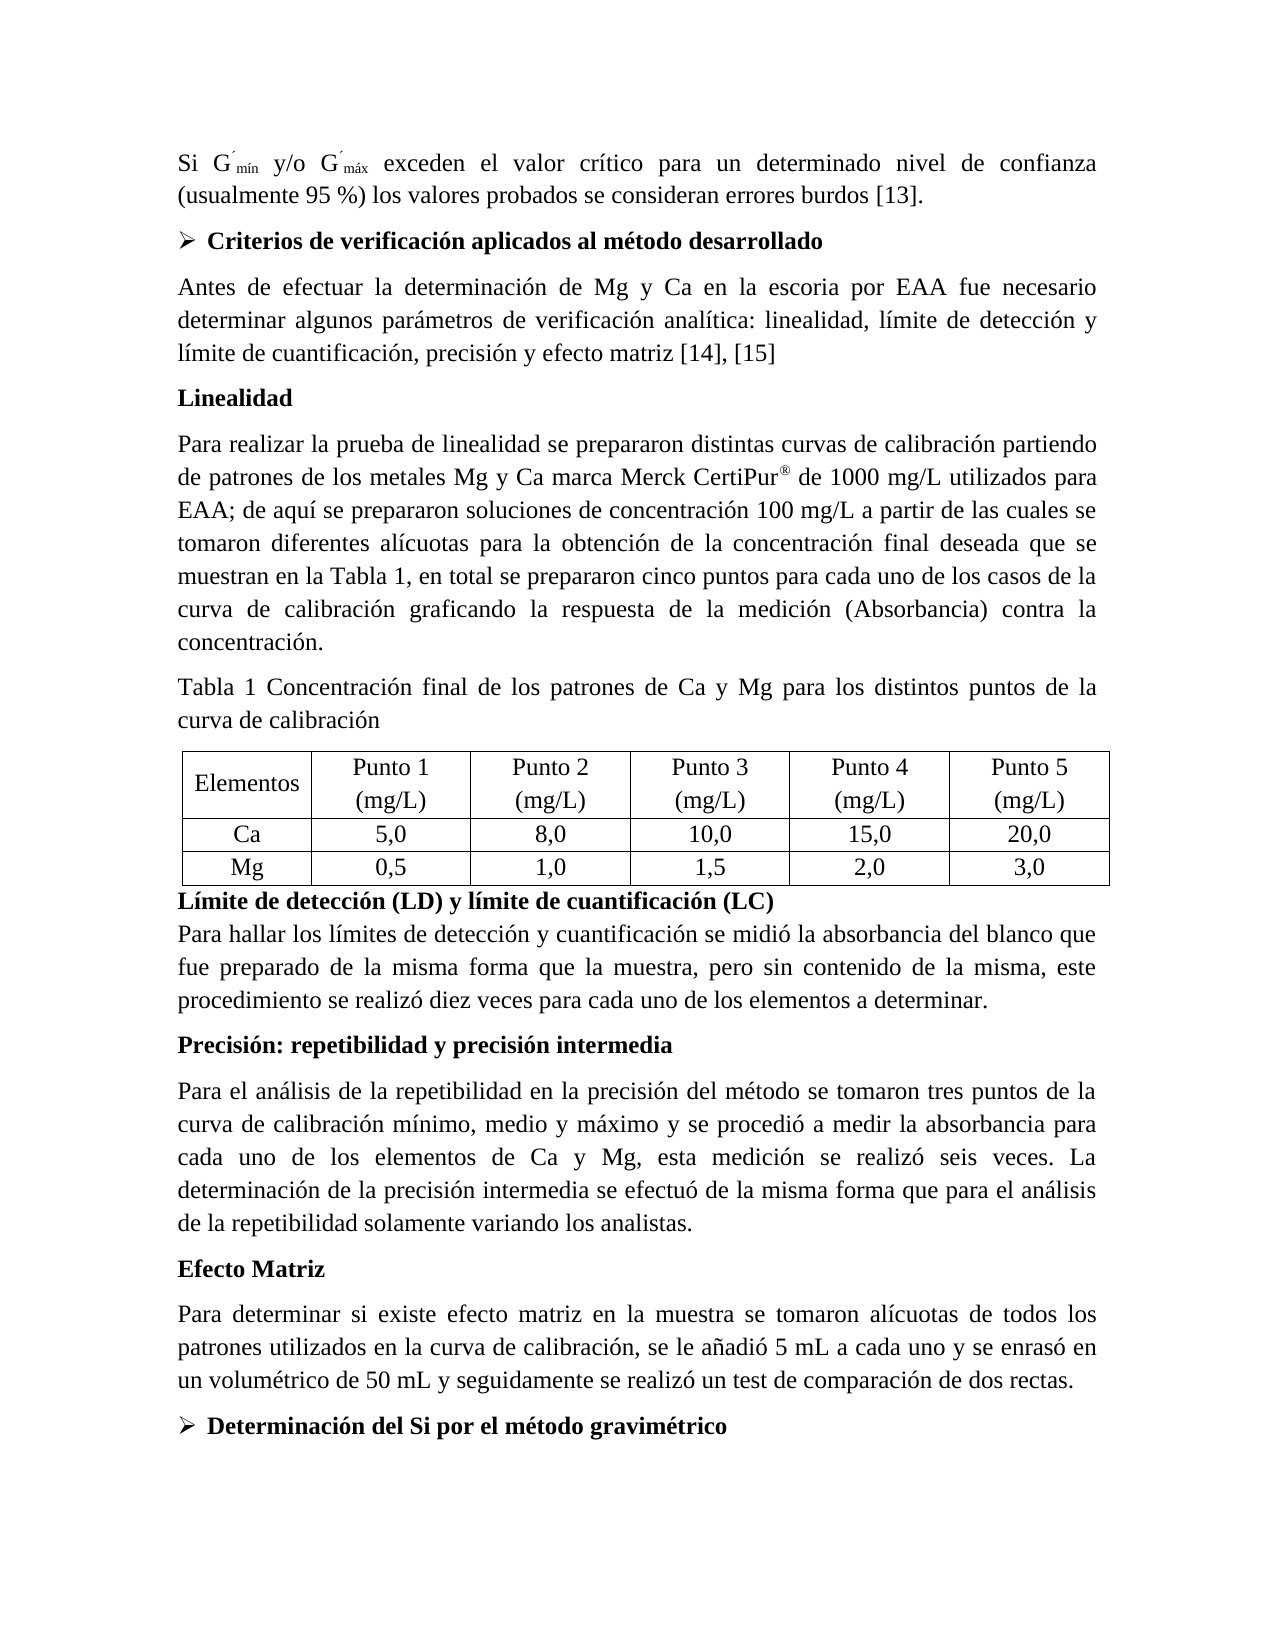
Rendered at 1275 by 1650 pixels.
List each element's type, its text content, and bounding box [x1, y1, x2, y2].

table_cell Ca [183, 819, 311, 851]
table_cell 10,0 [631, 819, 789, 851]
table_cell 0,5 [312, 852, 470, 885]
list Criterios de verificación aplicados al método desarrollado [177, 226, 1098, 255]
text Para el análisis de la repetibilidad en la precisión del método se tomaron tres puntos de la curva de calibración mínimo, medio y máximo y se procedió a medir la absorbancia para cada uno de los elementos de Ca y Mg, esta medición se realizó seis veces. La determinación de la precisión intermedia se efectuó de la misma forma que para el análisis de la repetibilidad solamente variando los analistas. [177, 1076, 1098, 1237]
table_cell 5,0 [312, 819, 470, 851]
table_cell 15,0 [790, 819, 949, 851]
text Antes de efectuar la determinación de Mg y Ca en la escoria por EAA fue necesario determinar algunos parámetros de verificación analítica: linealidad, límite de detección y límite de cuantificación, precisión y efecto matriz [14], [15] [177, 272, 1098, 366]
table_header Punto 3 (mg/L) [631, 752, 789, 818]
table_header Elementos [183, 752, 311, 818]
table_cell 8,0 [471, 819, 630, 851]
text Para determinar si existe efecto matriz en la muestra se tomaron alícuotas de todos los patrones utilizados en la curva de calibración, se le añadió 5 mL a cada uno y se enrasó en un volumétrico de 50 mL y seguidamente se realizó un test de comparación de dos rectas. [177, 1299, 1098, 1394]
table_cell 1,0 [471, 852, 630, 885]
table_header Punto 5 (mg/L) [950, 752, 1109, 818]
table_cell 1,5 [631, 852, 789, 885]
text Para hallar los límites de detección y cuantificación se midió la absorbancia del blanco que fue preparado de la misma forma que la muestra, pero sin contenido de la misma, este procedimiento se realizó diez veces para cada uno de los elementos a determinar. [177, 919, 1098, 1014]
text Para realizar la prueba de linealidad se prepararon distintas curvas de calibración partiendo de patrones de los metales Mg y Ca marca Merck CertiPur® de 1000 mg/L utilizados para EAA; de aquí se prepararon soluciones de concentración 100 mg/L a partir de las cuales se tomaron diferentes alícuotas para la obtención de la concentración final deseada que se muestran en la Tabla 1, en total se prepararon cinco puntos para cada uno de los casos de la curva de calibración graficando la respuesta de la medición (Absorbancia) contra la concentración. [177, 429, 1098, 656]
table_cell 3,0 [950, 852, 1109, 885]
list Determinación del Si por el método gravimétrico [177, 1411, 1098, 1439]
text Linealidad [177, 383, 1098, 412]
table_header Punto 2 (mg/L) [471, 752, 630, 818]
table_cell 2,0 [790, 852, 949, 885]
table_cell Mg [183, 852, 311, 885]
table_header Punto 4 (mg/L) [790, 752, 949, 818]
table_header Punto 1 (mg/L) [312, 752, 470, 818]
text Tabla 1 Concentración final de los patrones de Ca y Mg para los distintos puntos de la curva de calibración [177, 672, 1098, 734]
text Precisión: repetibilidad y precisión intermedia [177, 1031, 1098, 1059]
table_cell 20,0 [950, 819, 1109, 851]
text Si G´mín y/o G´máx exceden el valor crítico para un determinado nivel de confianza (usualmente 95 %) los valores probados se consideran errores burdos [13]. [177, 148, 1098, 209]
text Límite de detección (LD) y límite de cuantificación (LC) [177, 886, 1098, 915]
text Efecto Matriz [177, 1254, 1098, 1282]
